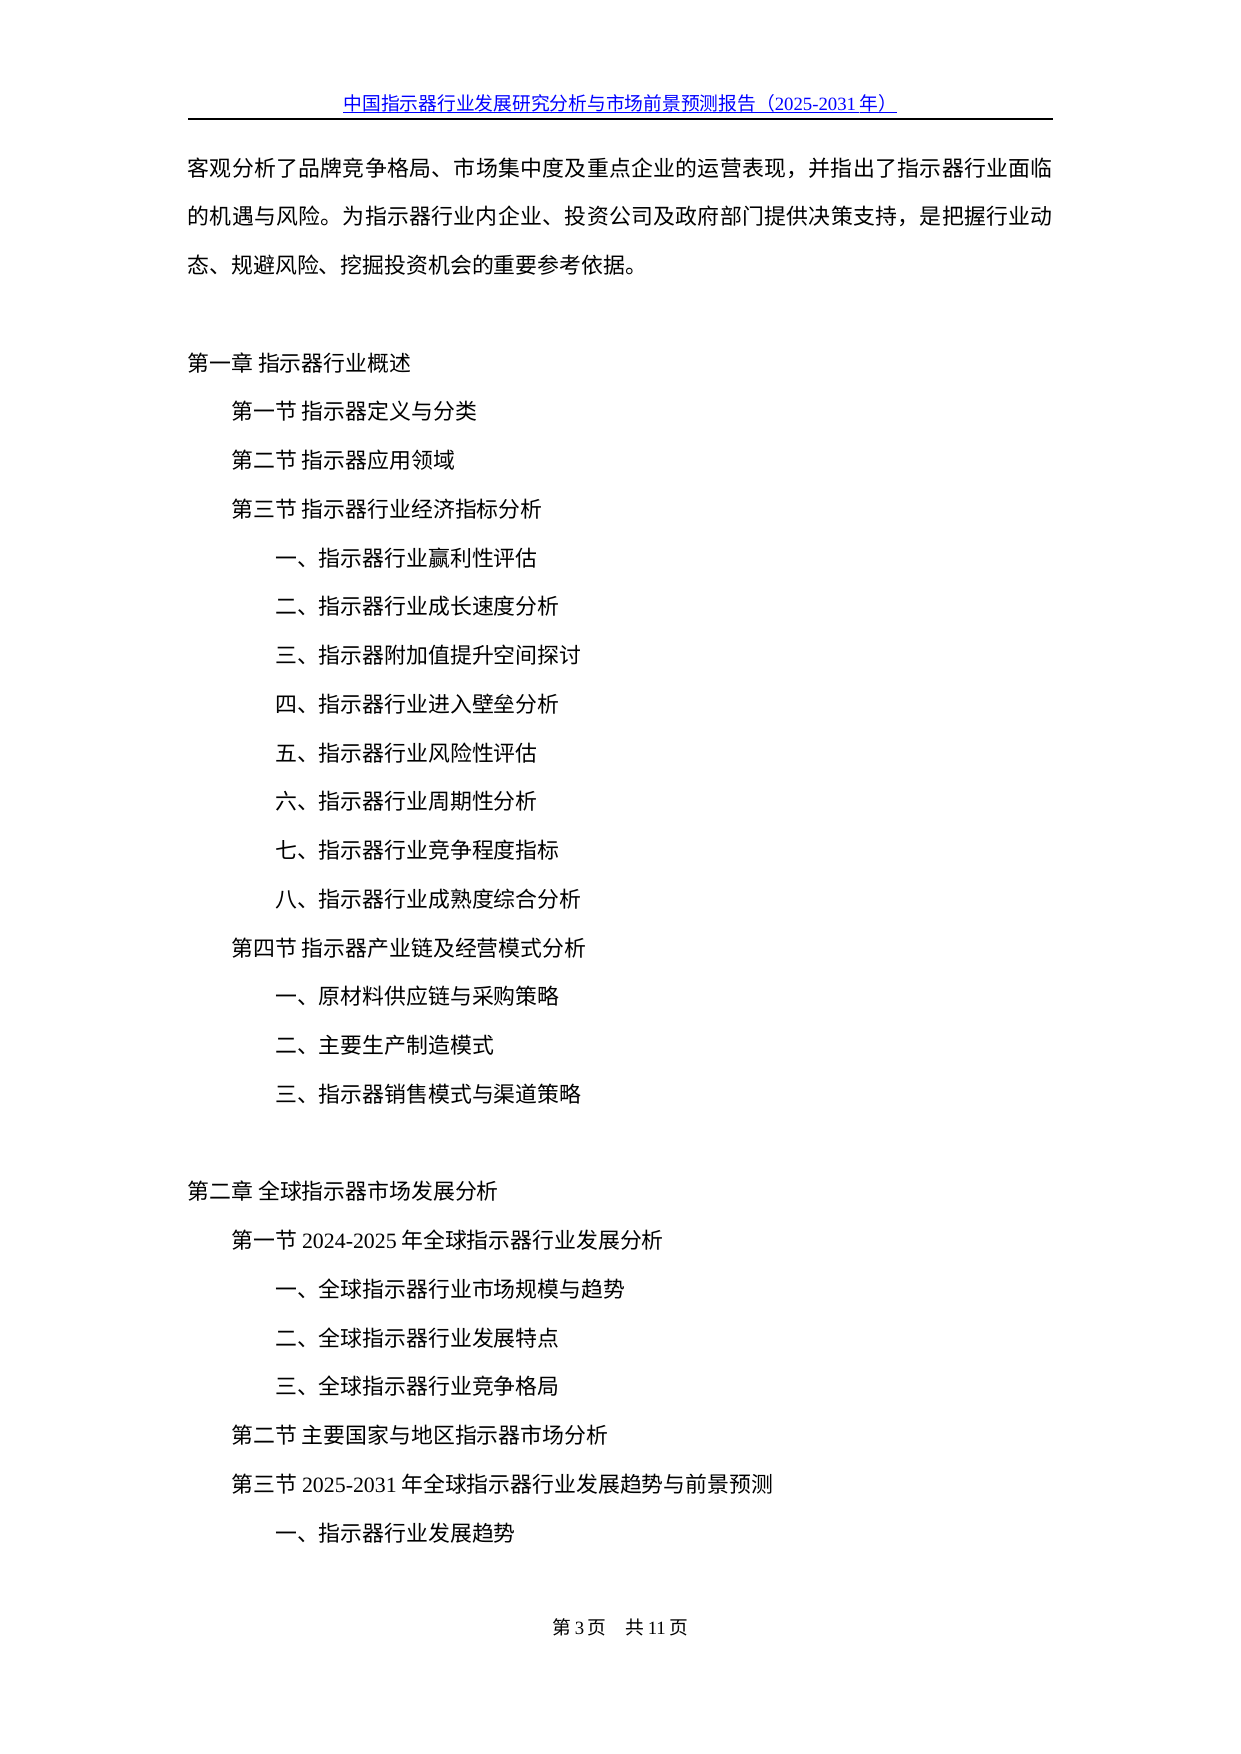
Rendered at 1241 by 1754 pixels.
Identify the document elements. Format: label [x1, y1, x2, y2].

text [187, 150, 1053, 1548]
